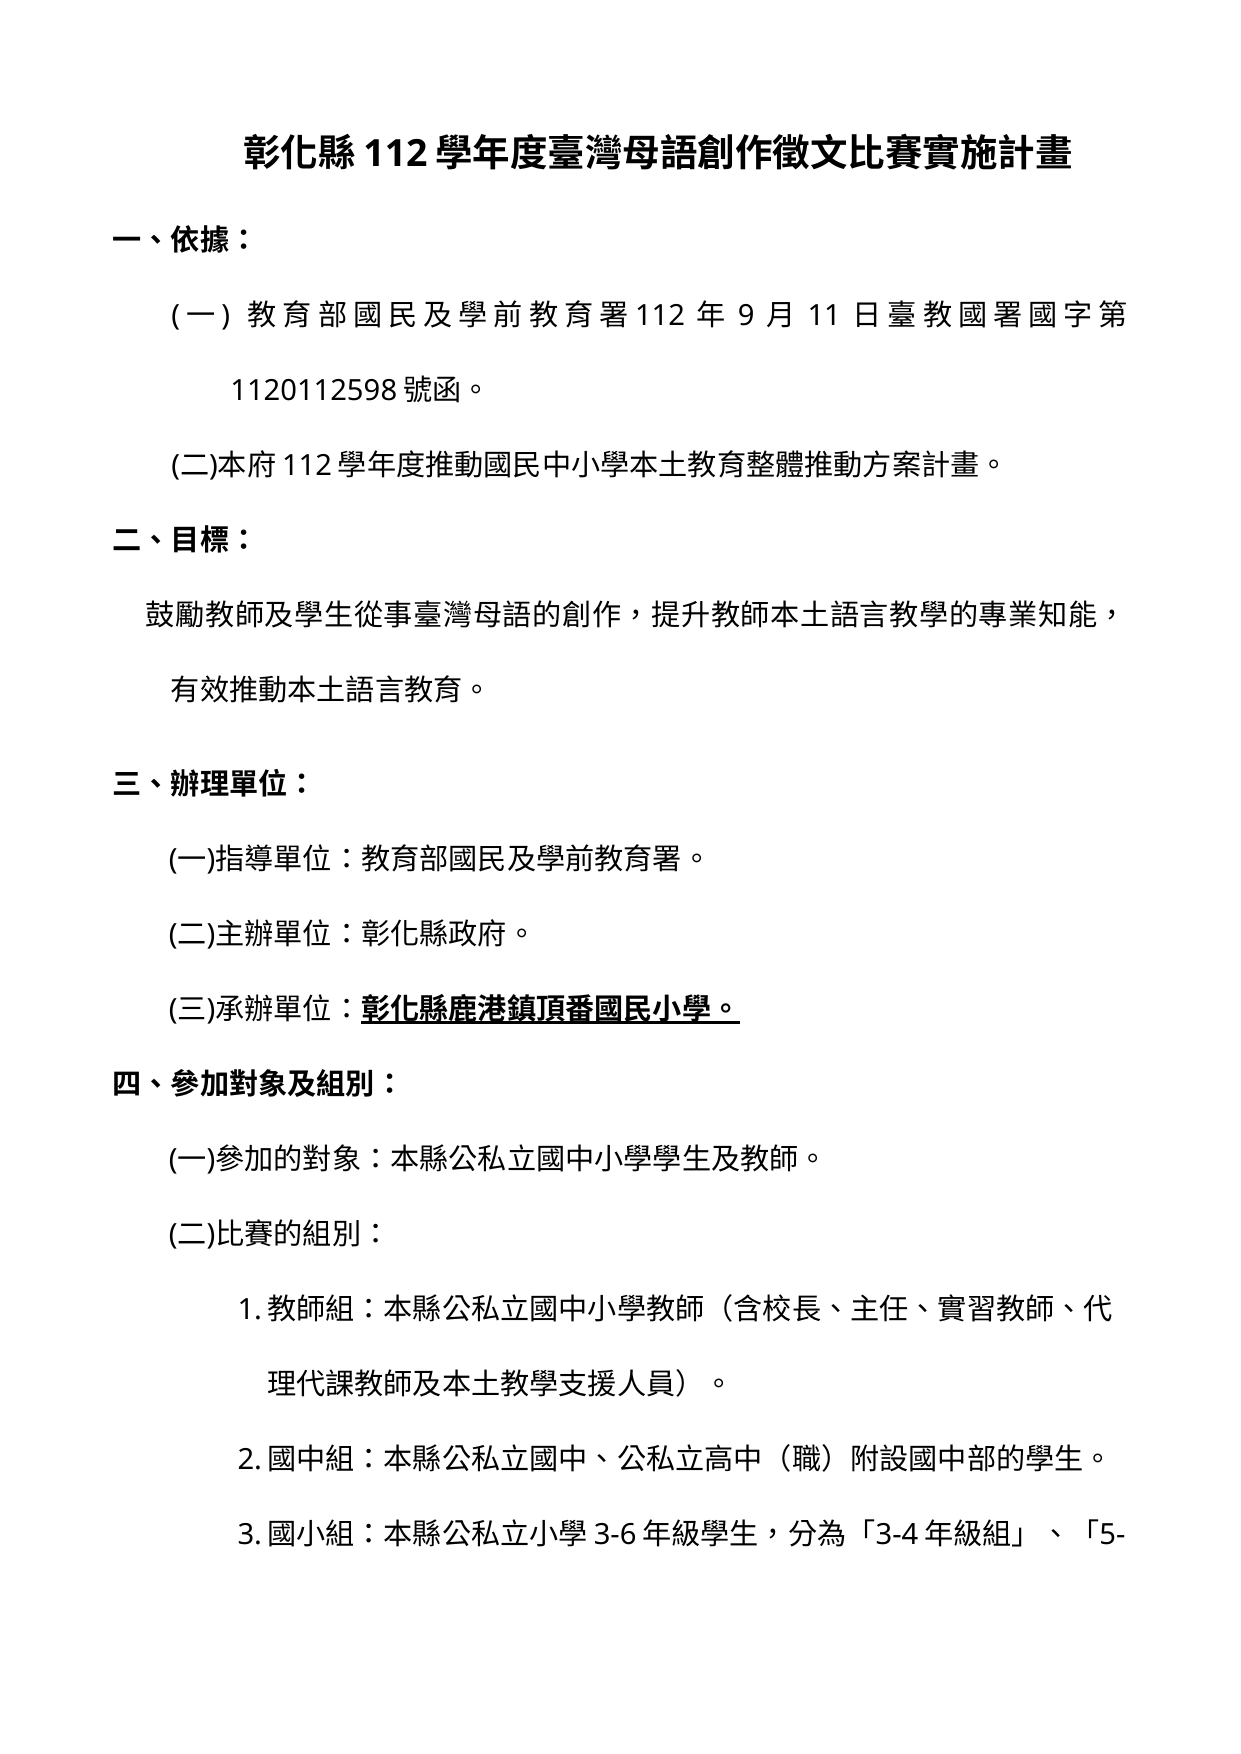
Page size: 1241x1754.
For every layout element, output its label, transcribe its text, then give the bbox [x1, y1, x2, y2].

text 鼓勵教師及學生從事臺灣母語的創作，提升教師本土語言教學的專業知能，有效推動本土語言教育。 [112, 575, 1128, 725]
text (二)本府112學年度推動國民中小學本土教育整體推動方案計畫。 [171, 425, 1128, 500]
text 一、依據： [112, 200, 1128, 275]
text 二、目標： [112, 500, 1128, 575]
text (二)比賽的組別： [168, 1194, 1128, 1269]
text (二)主辦單位：彰化縣政府。 [168, 894, 1128, 969]
text (一)指導單位：教育部國民及學前教育署。 [168, 819, 1128, 894]
text (三)承辦單位：彰化縣鹿港鎮頂番國民小學。 [168, 969, 1128, 1044]
text 三、辦理單位： [112, 744, 1128, 819]
text 四、參加對象及組別： [112, 1044, 1128, 1119]
text (一) 教育部國民及學前教育署​112年9月11日臺教國署國字第​1120112598號函。 [171, 275, 1128, 425]
list 教師組：本縣公私立國中小學教師（含校長、主任、實習教師、代理代課教師及本土教學支援人員）。 [237, 1269, 1128, 1419]
text 彰化縣112學年度臺灣母語創作徵文比賽實施計畫 [112, 113, 1128, 188]
text (一)參加的對象：本縣公私立國中小學學生及教師。 [168, 1119, 1128, 1194]
list 國中組：本縣公私立國中、公私立高中（職）附設國中部的學生。 [237, 1419, 1128, 1494]
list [237, 1494, 1128, 1569]
